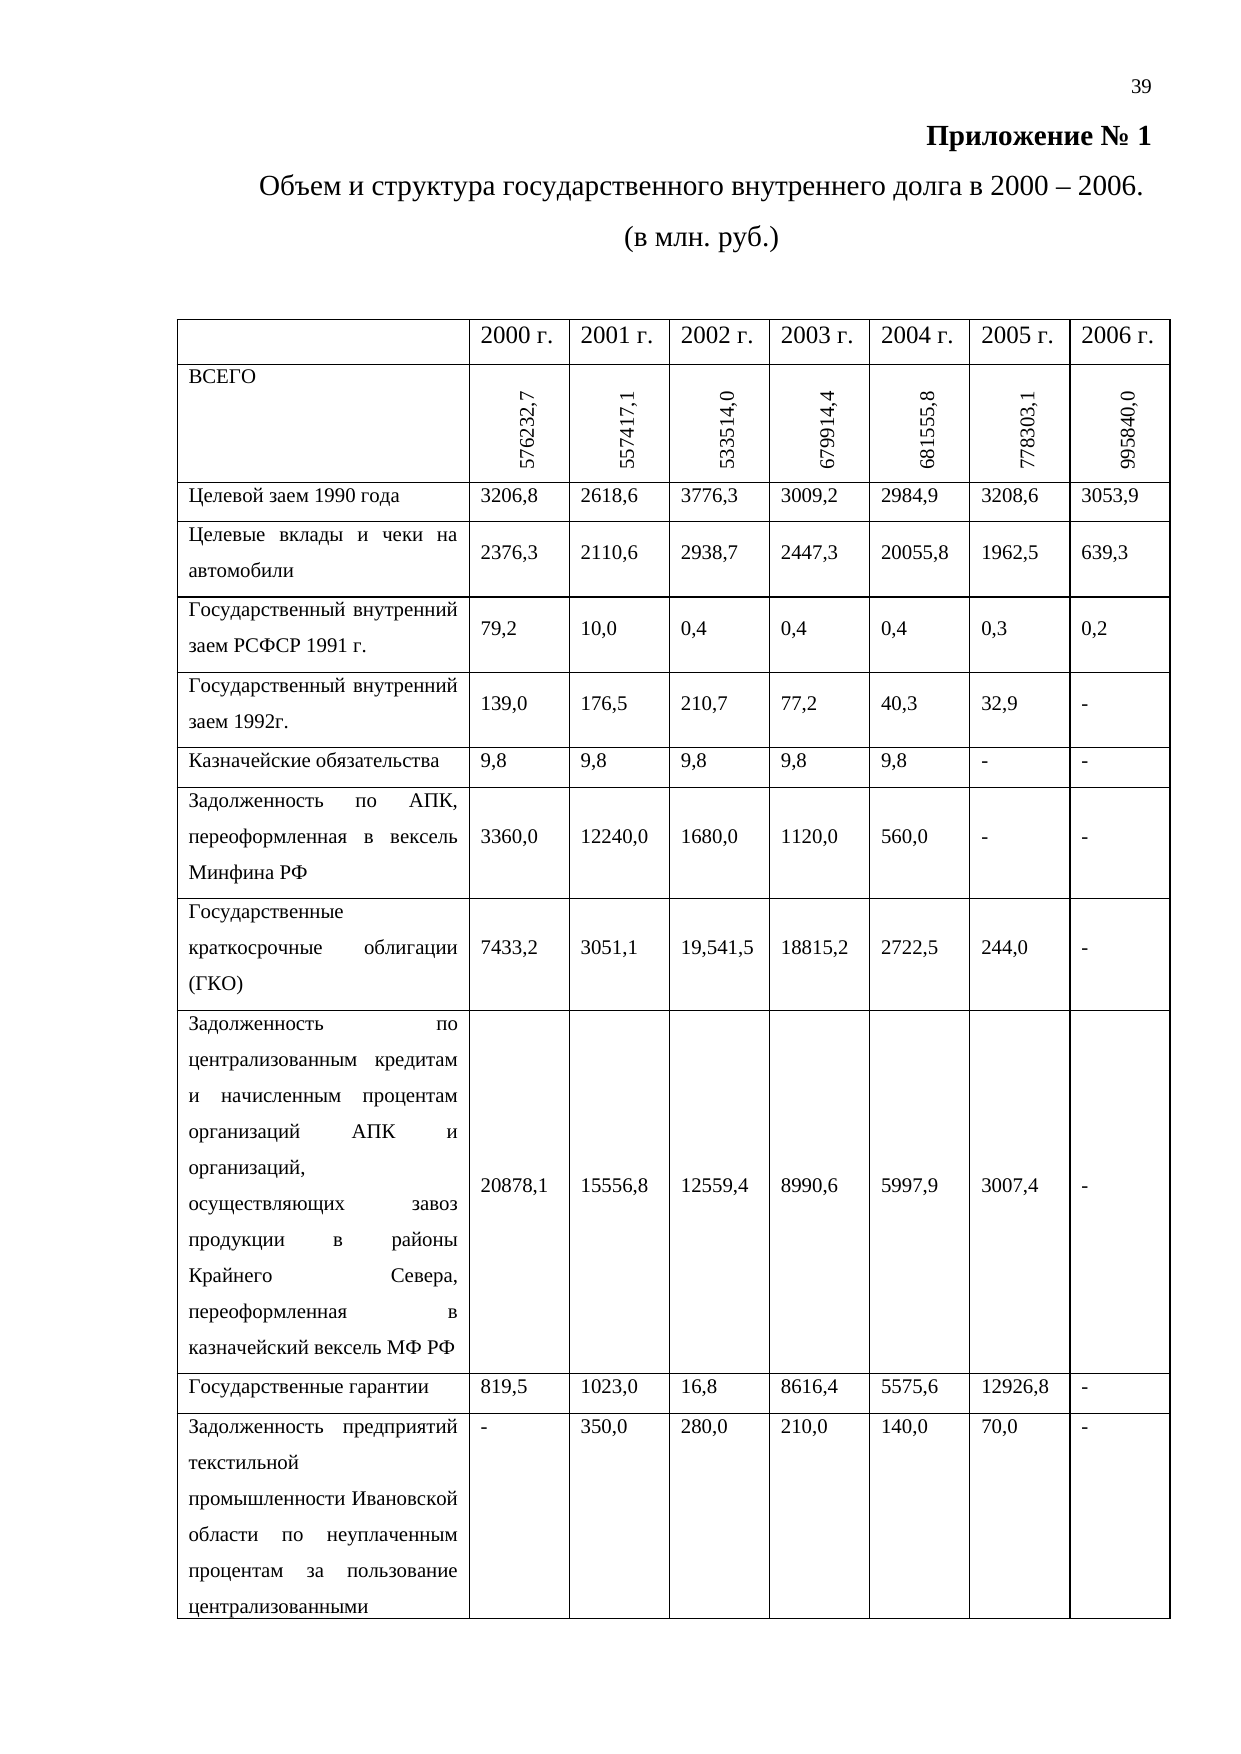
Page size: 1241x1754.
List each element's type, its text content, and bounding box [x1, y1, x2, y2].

table_cell 0,4 [670, 598, 769, 672]
table_header . [870, 320, 969, 363]
table_cell 1962,5 [970, 522, 1069, 596]
table_cell 210,7 [670, 673, 769, 747]
table_cell Целевой заем 1990 года [178, 483, 469, 521]
table_cell - [1071, 748, 1169, 787]
text (в млн. руб.) [177, 219, 1152, 252]
table_cell 679914,4 [770, 365, 869, 482]
table_cell 3206,8 [470, 483, 569, 521]
table_header . [970, 320, 1069, 363]
table_cell 2376,3 [470, 522, 569, 596]
table_cell 9,8 [870, 748, 969, 787]
table_cell 19,541,5 [670, 899, 769, 1009]
table_cell Целевые вклады и чеки на автомобили [178, 522, 469, 596]
table_cell - [970, 748, 1069, 787]
table_cell - [1071, 673, 1169, 747]
table_cell 12926,8 [970, 1374, 1069, 1413]
table_cell 0,4 [770, 598, 869, 672]
table_cell 5997,9 [870, 1011, 969, 1373]
table_cell 0,2 [1071, 598, 1169, 672]
table_cell 18815,2 [770, 899, 869, 1009]
table_cell ВСЕГО [178, 365, 469, 482]
table_cell 12559,4 [670, 1011, 769, 1373]
table_cell Государственные гарантии [178, 1374, 469, 1413]
table_cell 533514,0 [670, 365, 769, 482]
table_cell 2984,9 [870, 483, 969, 521]
table_cell 176,5 [570, 673, 669, 747]
table_cell 8616,4 [770, 1374, 869, 1413]
table_cell 3053,9 [1071, 483, 1169, 521]
table_cell 3208,6 [970, 483, 1069, 521]
table_cell 7433,2 [470, 899, 569, 1009]
table_cell - [1071, 899, 1169, 1009]
table_cell 10,0 [570, 598, 669, 672]
table_header . [770, 320, 869, 363]
table_cell 819,5 [470, 1374, 569, 1413]
table_cell - [1071, 1414, 1169, 1618]
table_header [178, 320, 469, 363]
table_cell 9,8 [470, 748, 569, 787]
table_cell 12240,0 [570, 788, 669, 898]
table_cell 3776,3 [670, 483, 769, 521]
table_cell 5575,6 [870, 1374, 969, 1413]
table_cell 32,9 [970, 673, 1069, 747]
table_cell 210,0 [770, 1414, 869, 1618]
table_cell 995840,0 [1071, 365, 1169, 482]
table_cell 70,0 [970, 1414, 1069, 1618]
table_cell 350,0 [570, 1414, 669, 1618]
table_header . [570, 320, 669, 363]
table_cell Задолженность по централизованным кредитам и начисленным процентам организаций АПК и организаций, осуществляющих завоз продукции в районы Крайнего Севера, переоформленная в казначейский вексель МФ РФ [178, 1011, 469, 1373]
table_cell 9,8 [570, 748, 669, 787]
table_cell 778303,1 [970, 365, 1069, 482]
table_cell 3007,4 [970, 1011, 1069, 1373]
table_cell 1680,0 [670, 788, 769, 898]
table_cell 2110,6 [570, 522, 669, 596]
table_cell - [1071, 788, 1169, 898]
table_cell 8990,6 [770, 1011, 869, 1373]
table_cell 1120,0 [770, 788, 869, 898]
table_header . [670, 320, 769, 363]
table_cell 9,8 [770, 748, 869, 787]
table_cell 280,0 [670, 1414, 769, 1618]
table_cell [178, 1414, 469, 1618]
table_cell 3051,1 [570, 899, 669, 1009]
table_cell 20878,1 [470, 1011, 569, 1373]
table_cell Задолженность по АПК, переоформленная в вексель Минфина РФ [178, 788, 469, 898]
table_cell Государственный внутренний заем РСФСР . [178, 598, 469, 672]
table_cell - [970, 788, 1069, 898]
text Приложение № 1 [177, 118, 1152, 152]
table_cell 77,2 [770, 673, 869, 747]
table_cell 557417,1 [570, 365, 669, 482]
table_cell 681555,8 [870, 365, 969, 482]
text Объем и структура государственного внутреннего долга в 2000 – 2006. [177, 168, 1152, 202]
table_header . [1071, 320, 1169, 363]
table_cell 244,0 [970, 899, 1069, 1009]
table_cell 1023,0 [570, 1374, 669, 1413]
table_cell 139,0 [470, 673, 569, 747]
table_cell 140,0 [870, 1414, 969, 1618]
table_cell 2722,5 [870, 899, 969, 1009]
table_header . [470, 320, 569, 363]
table_cell Казначейские обязательства [178, 748, 469, 787]
table_cell 3009,2 [770, 483, 869, 521]
table_cell 15556,8 [570, 1011, 669, 1373]
table_cell 2938,7 [670, 522, 769, 596]
table_cell 560,0 [870, 788, 969, 898]
table_cell 40,3 [870, 673, 969, 747]
table_cell Государственные краткосрочные облигации (ГКО) [178, 899, 469, 1009]
table_cell 639,3 [1071, 522, 1169, 596]
table_cell 16,8 [670, 1374, 769, 1413]
table_cell 2618,6 [570, 483, 669, 521]
table_cell 79,2 [470, 598, 569, 672]
table_cell 20055,8 [870, 522, 969, 596]
table_cell - [1071, 1374, 1169, 1413]
table_cell 0,4 [870, 598, 969, 672]
table_cell - [1071, 1011, 1169, 1373]
table_cell 3360,0 [470, 788, 569, 898]
table_cell 0,3 [970, 598, 1069, 672]
table_cell Государственный внутренний заем 1992г. [178, 673, 469, 747]
table_cell - [470, 1414, 569, 1618]
table_cell 576232,7 [470, 365, 569, 482]
table_cell 2447,3 [770, 522, 869, 596]
table_cell 9,8 [670, 748, 769, 787]
